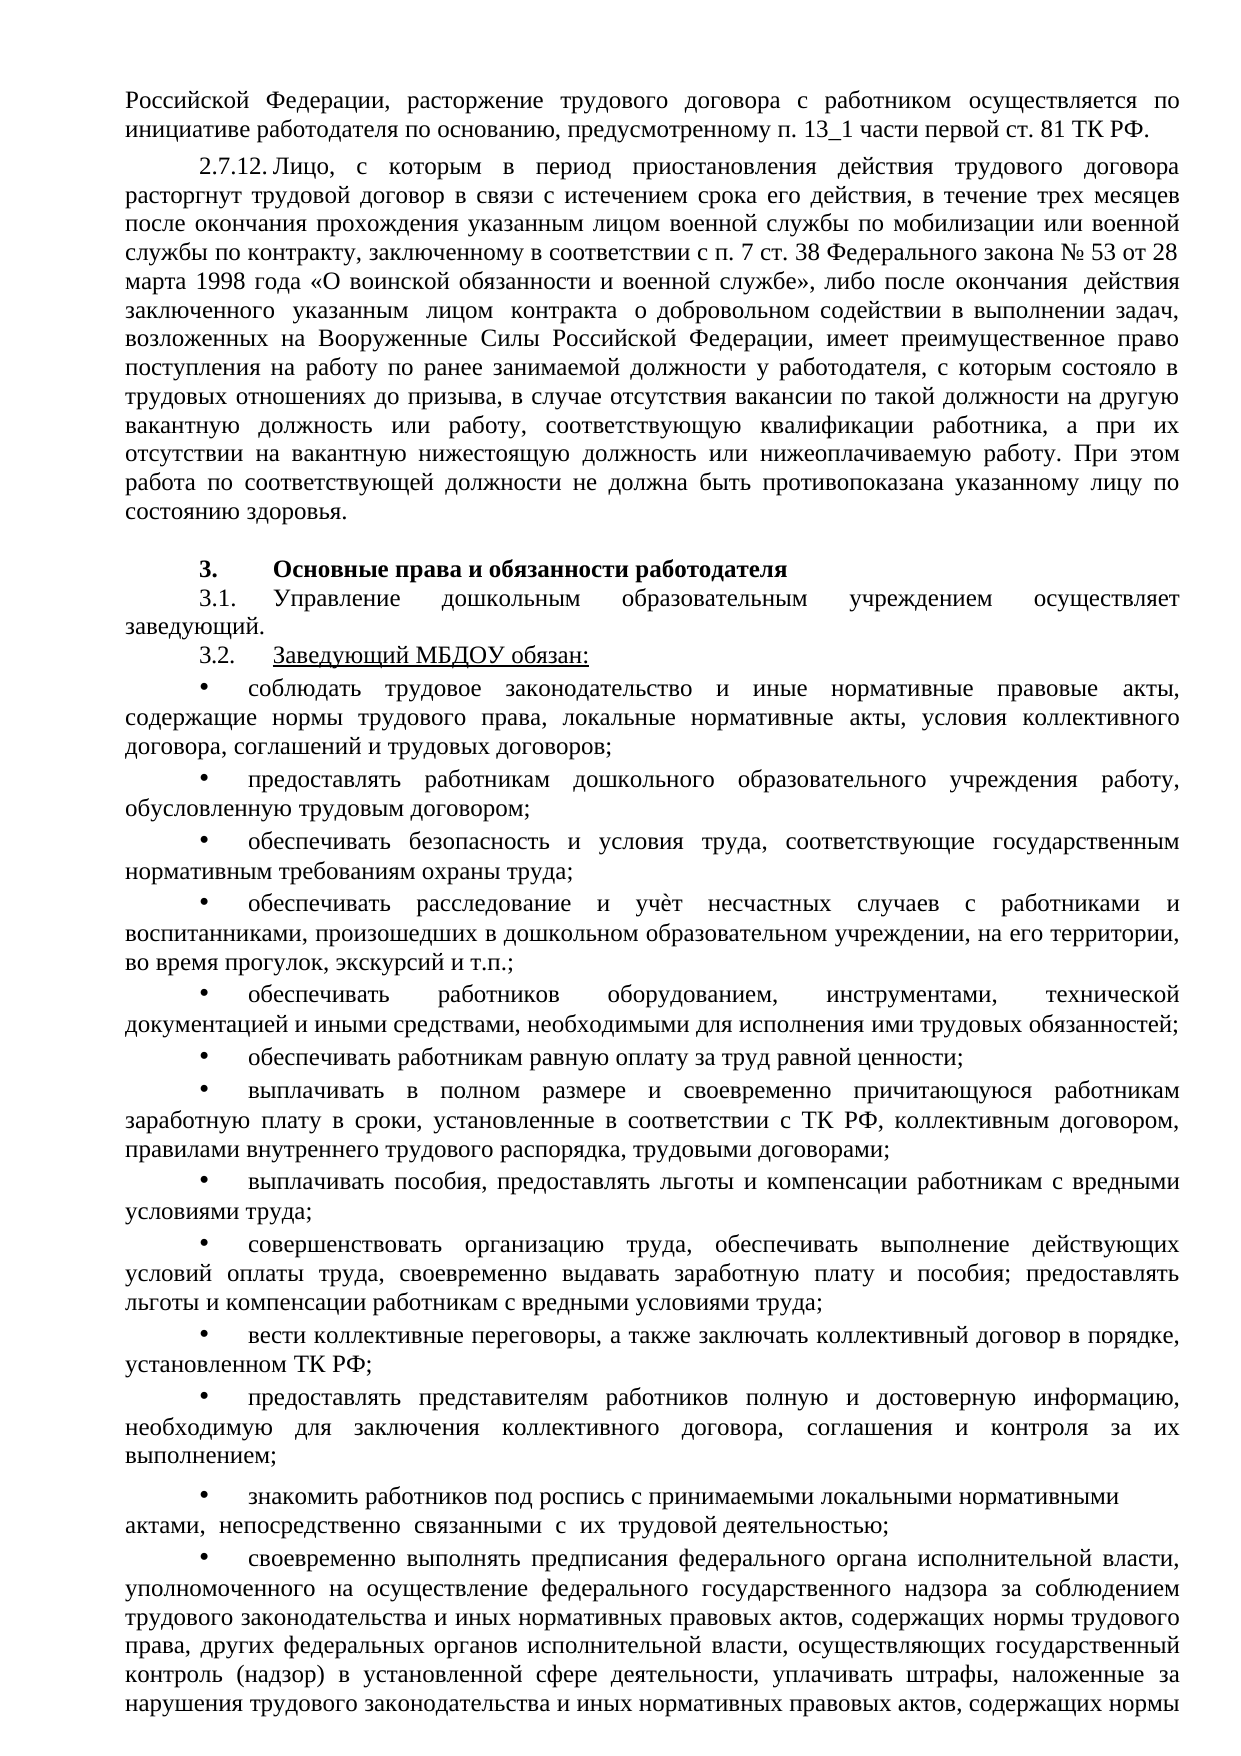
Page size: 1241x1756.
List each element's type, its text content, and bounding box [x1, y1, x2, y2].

list обеспечивать безопасность и условия труда, соответствующие государственным нормативным требованиям охраны труда; [125, 822, 1180, 884]
list совершенствовать организацию труда, обеспечивать выполнение действующих условий оплаты труда, своевременно выдавать заработную плату и пособия; предоставлять льготы и компенсации работникам с вредными условиями труда; [125, 1225, 1180, 1316]
list предоставлять работникам дошкольного образовательного учреждения работу, обусловленную трудовым договором; [125, 760, 1180, 822]
list обеспечивать работников оборудованием, инструментами, технической документацией и иными средствами, необходимыми для исполнения ими трудовых обязанностей; [125, 976, 1180, 1038]
subtitle Основные права и обязанности работодателя [125, 554, 1180, 583]
list выплачивать в полном размере и своевременно причитающуюся работникам заработную плату в сроки, установленные в соответствии с ТК РФ, коллективным договором, правилами внутреннего трудового распорядка, трудовыми договорами; [125, 1071, 1180, 1162]
list вести коллективные переговоры, а также заключать коллективный договор в порядке, установленном ТК РФ; [125, 1316, 1180, 1378]
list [125, 1539, 1180, 1717]
list Заведующий МБДОУ обязан: [125, 640, 1180, 669]
list знакомить работников под роспись с принимаемыми локальными нормативными актами, непосредственно связанными с их трудовой деятельностью; [125, 1477, 1180, 1539]
list обеспечивать работникам равную оплату за труд равной ценности; [125, 1038, 1180, 1071]
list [125, 85, 1180, 143]
list обеспечивать расследование и учѐт несчастных случаев с работниками и воспитанниками, произошедших в дошкольном образовательном учреждении, на его территории, во время прогулок, экскурсий и т.п.; [125, 884, 1180, 976]
list предоставлять представителям работников полную и достоверную информацию, необходимую для заключения коллективного договора, соглашения и контроля за их выполнением; [125, 1378, 1180, 1469]
list Управление дошкольным образовательным учреждением осуществляет заведующий. [125, 583, 1180, 640]
list Лицо, с которым в период приостановления действия трудового договора расторгнут трудовой договор в связи с истечением срока его действия, в течение трех месяцев после окончания прохождения указанным лицом военной службы по мобилизации или военной службы по контракту, заключенному в соответствии с п. 7 ст. 38 Федерального закона № 53 от 28 марта 1998 года «О воинской обязанности и военной службе», либо после окончания действия заключенного указанным лицом контракта о добровольном содействии в выполнении задач, возложенных на Вооруженные Силы Российской Федерации, имеет преимущественное право поступления на работу по ранее занимаемой должности у работодателя, с которым состояло в трудовых отношениях до призыва, в случае отсутствия вакансии по такой должности на другую вакантную должность или работу, соответствующую квалификации работника, а при их отсутствии на вакантную нижестоящую должность или нижеоплачиваемую работу. При этом работа по соответствующей должности не должна быть противопоказана указанному лицу по состоянию здоровья. [125, 151, 1180, 525]
list соблюдать трудовое законодательство и иные нормативные правовые акты, содержащие нормы трудового права, локальные нормативные акты, условия коллективного договора, соглашений и трудовых договоров; [125, 669, 1180, 760]
list выплачивать пособия, предоставлять льготы и компенсации работникам с вредными условиями труда; [125, 1162, 1180, 1225]
